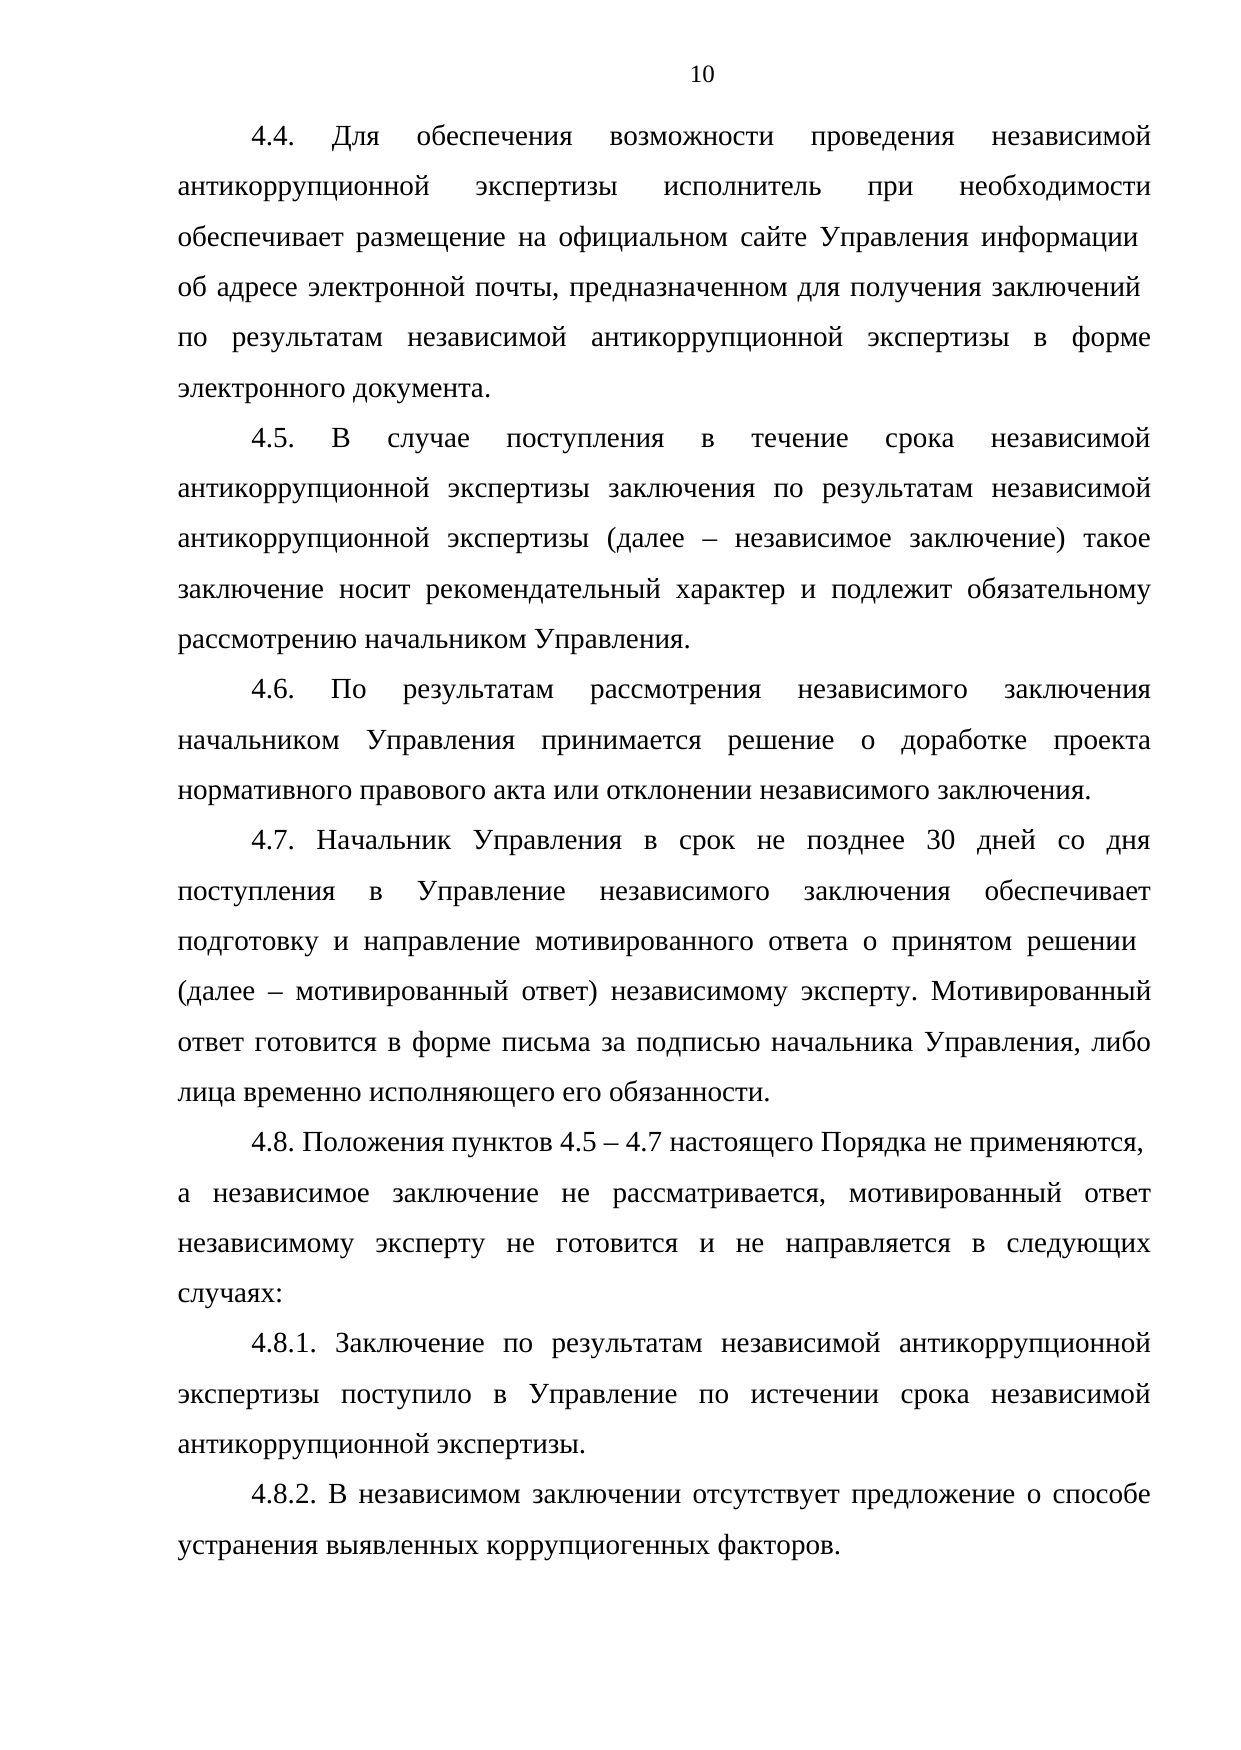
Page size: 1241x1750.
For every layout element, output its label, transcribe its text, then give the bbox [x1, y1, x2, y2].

text 4.5. В случае поступления в течение срока независимой антикоррупционной экспертизы заключения по результатам независимой антикоррупционной экспертизы (далее – независимое заключение) такое заключение носит рекомендательный характер и подлежит обязательному рассмотрению начальником Управления. [177, 420, 1152, 655]
text 4.8.1. Заключение по результатам независимой антикоррупционной экспертизы поступило в Управление по истечении срока независимой антикоррупционной экспертизы. [177, 1326, 1152, 1460]
text 4.4. Для обеспечения возможности проведения независимой антикоррупционной экспертизы исполнитель при необходимости обеспечивает размещение на официальном сайте Управления информации об адресе электронной почты, предназначенном для получения заключений по результатам независимой антикоррупционной экспертизы в форме электронного документа. [177, 118, 1152, 403]
text 4.6. По результатам рассмотрения независимого заключения начальником Управления принимается решение о доработке проекта нормативного правового акта или отклонении независимого заключения. [177, 672, 1152, 806]
text 4.8. Положения пунктов 4.5 – 4.7 настоящего Порядка не применяются, а независимое заключение не рассматривается, мотивированный ответ независимому эксперту не готовится и не направляется в следующих случаях: [177, 1124, 1152, 1309]
text 4.7. Начальник Управления в срок не позднее 30 дней со дня поступления в Управление независимого заключения обеспечивает подготовку и направление мотивированного ответа о принятом решении (далее – мотивированный ответ) независимому эксперту. Мотивированный ответ готовится в форме письма за подписью начальника Управления, либо лица временно исполняющего его обязанности. [177, 822, 1152, 1108]
text 4.8.2. В независимом заключении отсутствует предложение о способе устранения выявленных коррупциогенных факторов. [177, 1477, 1152, 1560]
